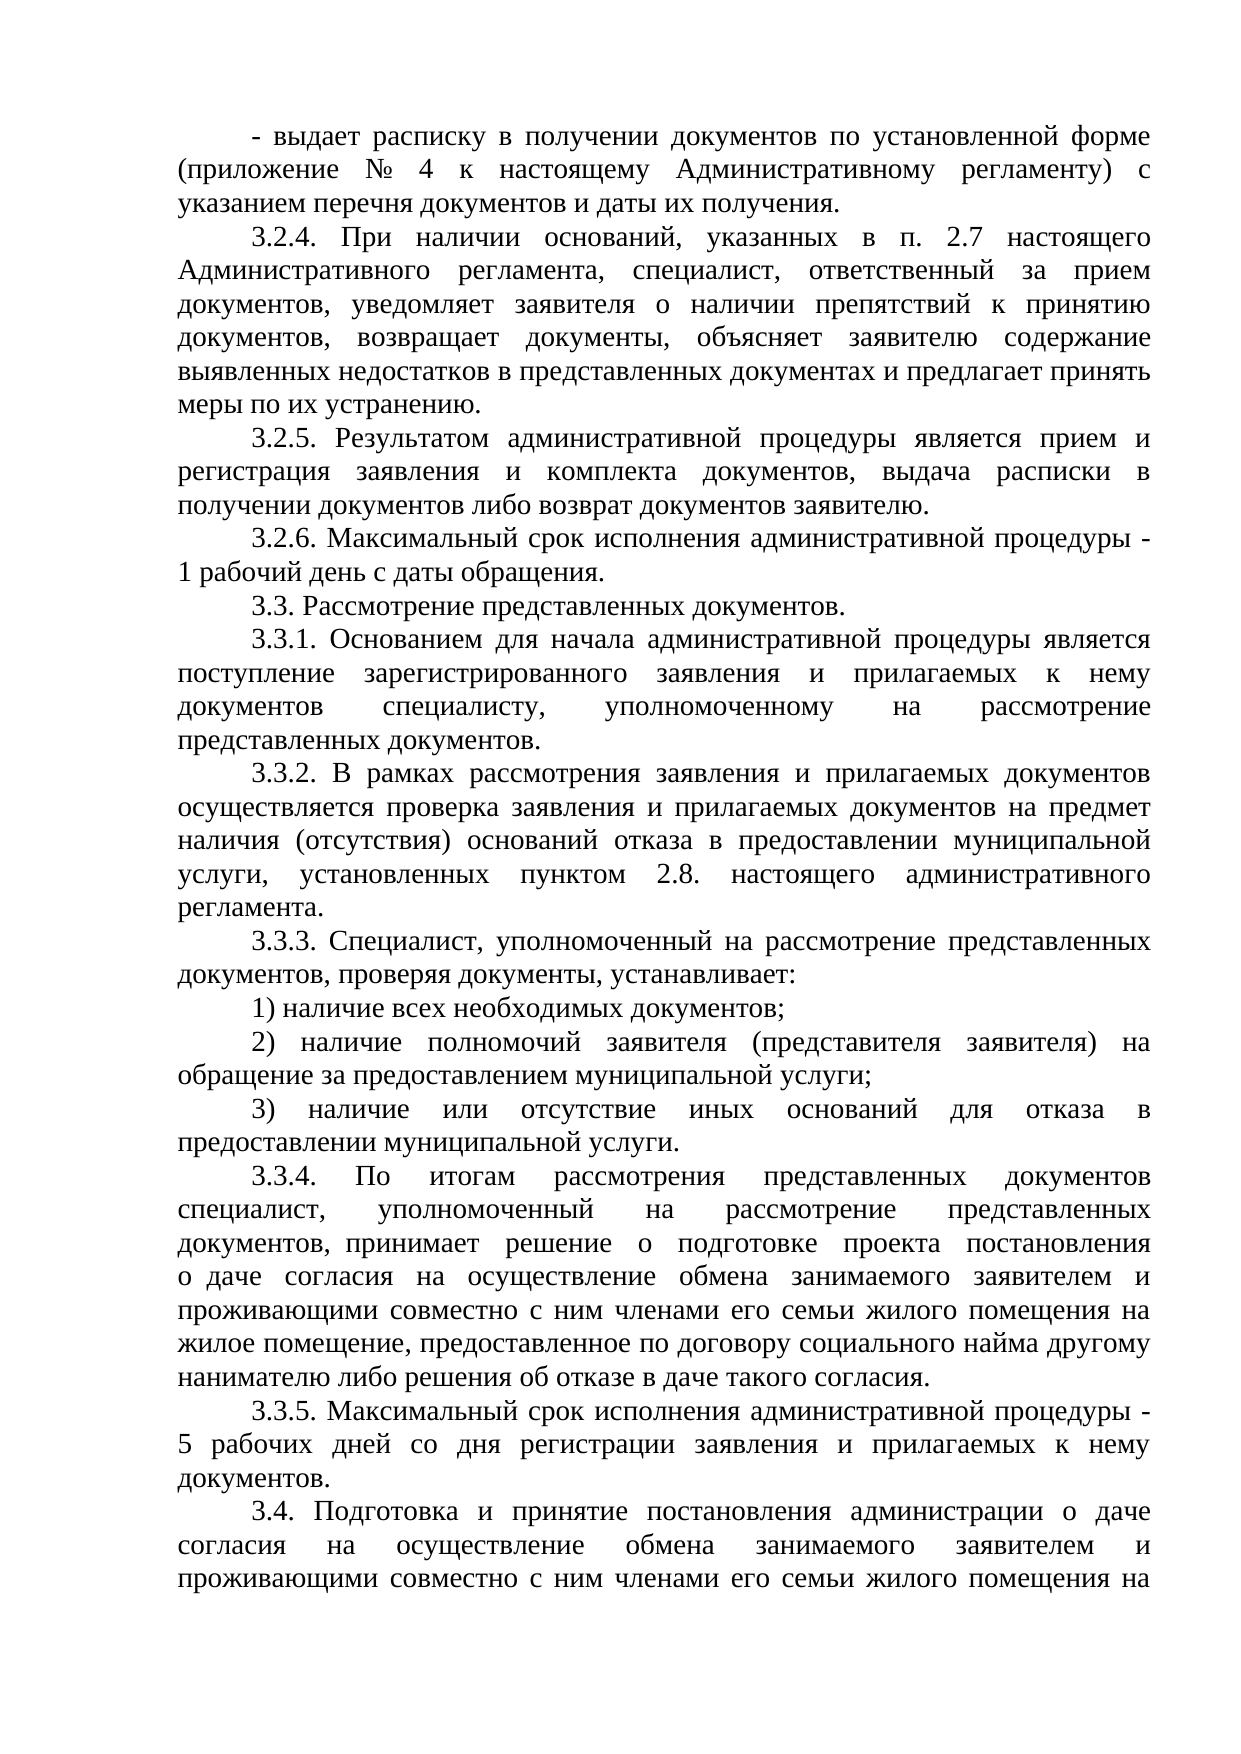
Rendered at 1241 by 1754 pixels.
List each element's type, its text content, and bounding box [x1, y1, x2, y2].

text 2) наличие полномочий заявителя (представителя заявителя) на обращение за предоставлением муниципальной услуги; [177, 1024, 1152, 1091]
text 3.2.6. Максимальный срок исполнения административной процедуры - 1 рабочий день с даты обращения. [177, 521, 1152, 588]
text 1) наличие всех необходимых документов; [177, 990, 1152, 1024]
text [177, 1493, 1152, 1594]
text 3.3.2. В рамках рассмотрения заявления и прилагаемых документов осуществляется проверка заявления и прилагаемых документов на предмет наличия (отсутствия) оснований отказа в предоставлении муниципальной услуги, установленных пунктом 2.8. настоящего административного регламента. [177, 755, 1152, 923]
text 3.2.5. Результатом административной процедуры является прием и регистрация заявления и комплекта документов, выдача расписки в получении документов либо возврат документов заявителю. [177, 420, 1152, 521]
text 3.2.4. При наличии оснований, указанных в п. 2.7 настоящего Административного регламента, специалист, ответственный за прием документов, уведомляет заявителя о наличии препятствий к принятию документов, возвращает документы, объясняет заявителю содержание выявленных недостатков в представленных документах и предлагает принять меры по их устранению. [177, 219, 1152, 420]
text 3.3.3. Специалист, уполномоченный на рассмотрение представленных документов, проверяя документы, устанавливает: [177, 923, 1152, 990]
text 3.3. Рассмотрение представленных документов. [177, 588, 1152, 621]
text - выдает расписку в получении документов по установленной форме (приложение № 4 к настоящему Административному регламенту) с указанием перечня документов и даты их получения. [177, 118, 1152, 219]
text 3.3.4. По итогам рассмотрения представленных документов специалист, уполномоченный на рассмотрение представленных документов, принимает решение о подготовке проекта постановления о даче согласия на осуществление обмена занимаемого заявителем и проживающими совместно с ним членами его семьи жилого помещения на жилое помещение, предоставленное по договору социального найма другому нанимателю либо решения об отказе в даче такого согласия. [177, 1158, 1152, 1393]
text 3.3.1. Основанием для начала административной процедуры является поступление зарегистрированного заявления и прилагаемых к нему документов специалисту, уполномоченному на рассмотрение представленных документов. [177, 621, 1152, 755]
text 3) наличие или отсутствие иных оснований для отказа в предоставлении муниципальной услуги. [177, 1091, 1152, 1158]
text 3.3.5. Максимальный срок исполнения административной процедуры - 5 рабочих дней со дня регистрации заявления и прилагаемых к нему документов. [177, 1393, 1152, 1493]
